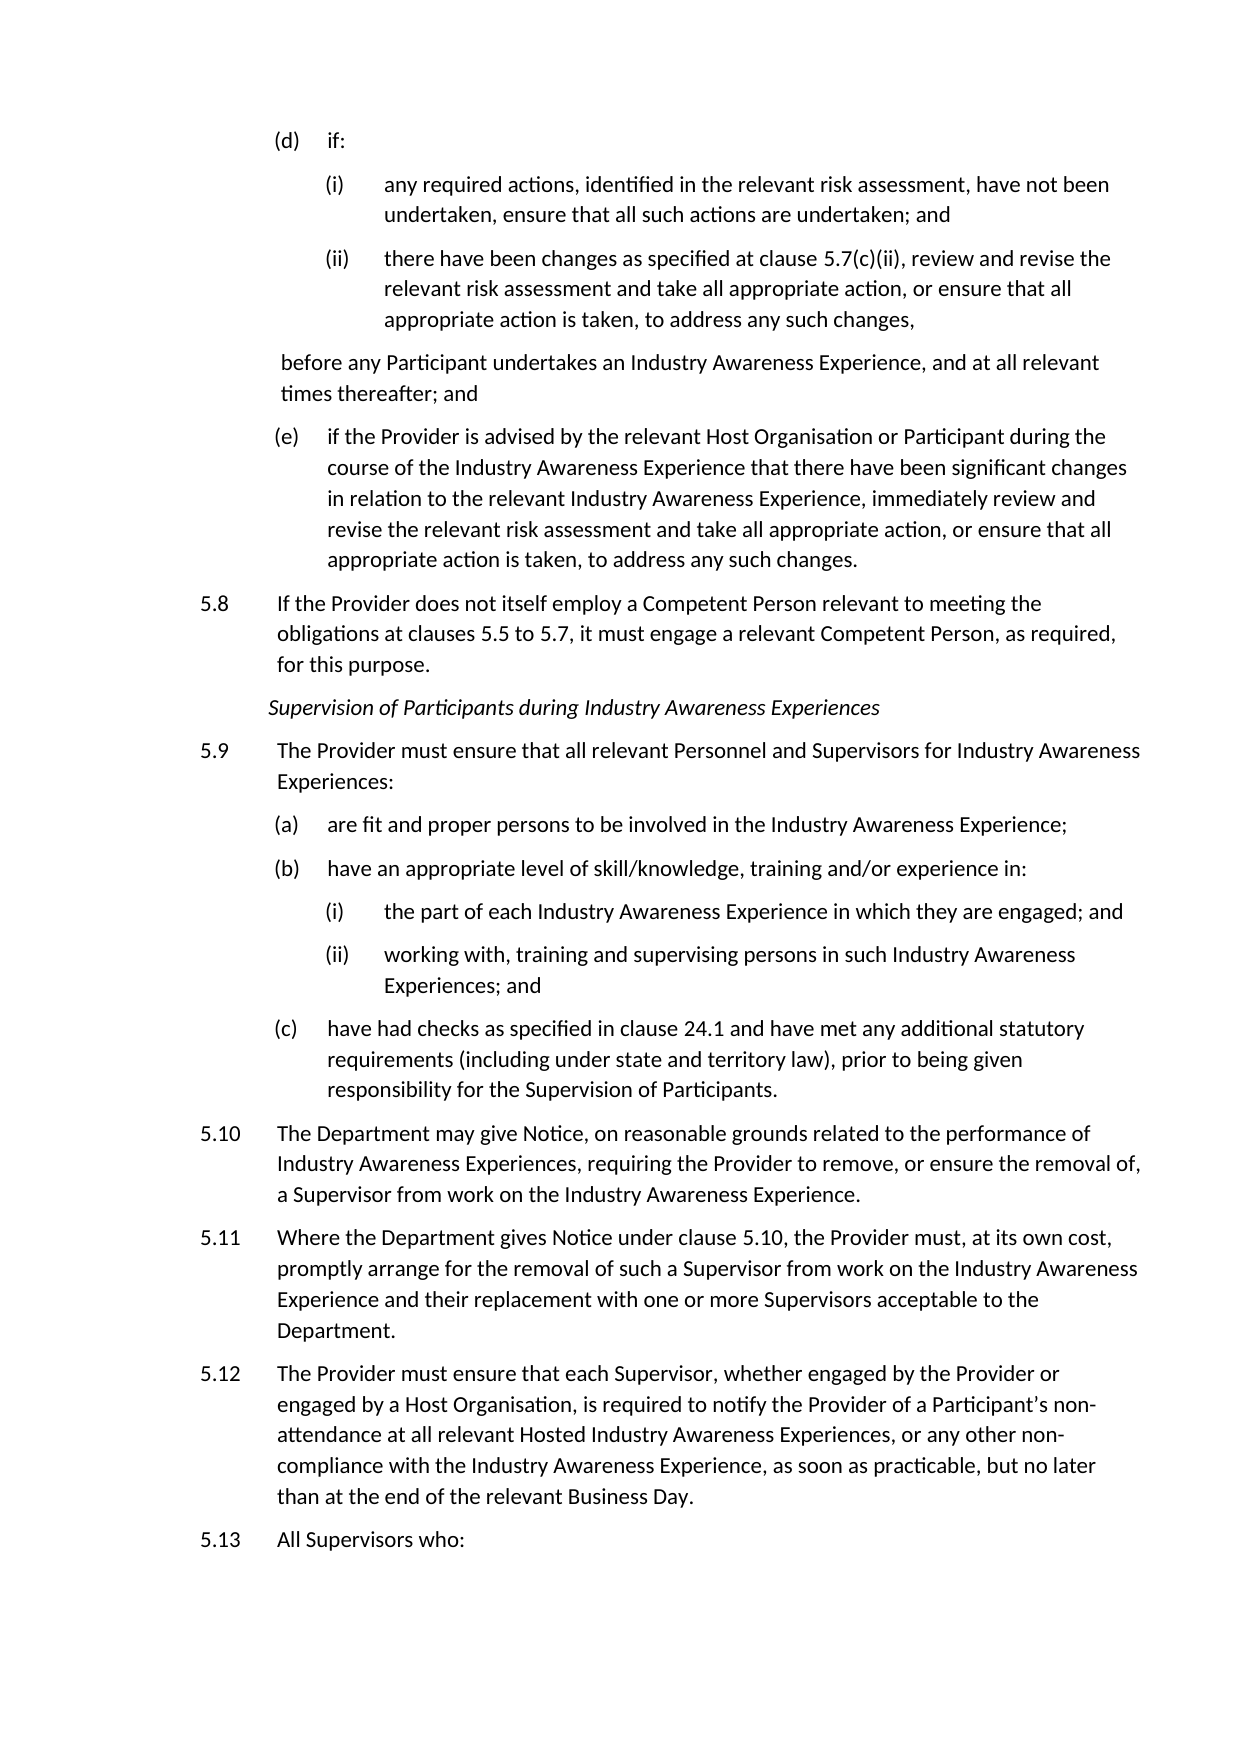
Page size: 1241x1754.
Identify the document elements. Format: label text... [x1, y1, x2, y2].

text If the Provider does not itself employ a Competent Person relevant to meeting the obligations at clauses 5.5 to 5.7, it must engage a relevant Competent Person, as required, for this purpose. [200, 589, 1144, 678]
text All Supervisors who: [200, 1525, 1144, 1553]
text the part of each Industry Awareness Experience in which they are engaged; and [325, 897, 1144, 925]
text The Provider must ensure that all relevant Personnel and Supervisors for Industry Awareness Experiences: [200, 737, 1144, 795]
text The Department may give Notice, on reasonable grounds related to the performance of Industry Awareness Experiences, requiring the Provider to remove, or ensure the removal of, a Supervisor from work on the Industry Awareness Experience. [200, 1119, 1144, 1208]
text before any Participant undertakes an Industry Awareness Experience, and at all relevant times thereafter; and [281, 348, 1144, 407]
text The Provider must ensure that each Supervisor, whether engaged by the Provider or engaged by a Host Organisation, is required to notify the Provider of a Participant’s non-attendance at all relevant Hosted Industry Awareness Experiences, or any other non-compliance with the Industry Awareness Experience, as soon as practicable, but no later than at the end of the relevant Business Day. [200, 1359, 1144, 1510]
text are fit and proper persons to be involved in the Industry Awareness Experience; [274, 811, 1144, 838]
text working with, training and supervising persons in such Industry Awareness Experiences; and [325, 940, 1144, 999]
text have an appropriate level of skill/knowledge, training and/or experience in: [274, 854, 1144, 882]
text there have been changes as specified at clause 5.7(c)(ii), review and revise the relevant risk assessment and take all appropriate action, or ensure that all appropriate action is taken, to address any such changes, [325, 244, 1144, 333]
text if the Provider is advised by the relevant Host Organisation or Participant during the course of the Industry Awareness Experience that there have been significant changes in relation to the relevant Industry Awareness Experience, immediately review and revise the relevant risk assessment and take all appropriate action, or ensure that all appropriate action is taken, to address any such changes. [274, 422, 1144, 573]
text have had checks as specified in clause 24.1 and have met any additional statutory requirements (including under state and territory law), prior to being given responsibility for the Supervision of Participants. [274, 1014, 1144, 1104]
text Where the Department gives Notice under clause 5.10, the Provider must, at its own cost, promptly arrange for the removal of such a Supervisor from work on the Industry Awareness Experience and their replacement with one or more Supervisors acceptable to the Department. [200, 1223, 1144, 1344]
text any required actions, identified in the relevant risk assessment, have not been undertaken, ensure that all such actions are undertaken; and [325, 170, 1144, 229]
text Supervision of Participants during Industry Awareness Experiences [234, 693, 1144, 721]
text if: [274, 127, 1144, 155]
